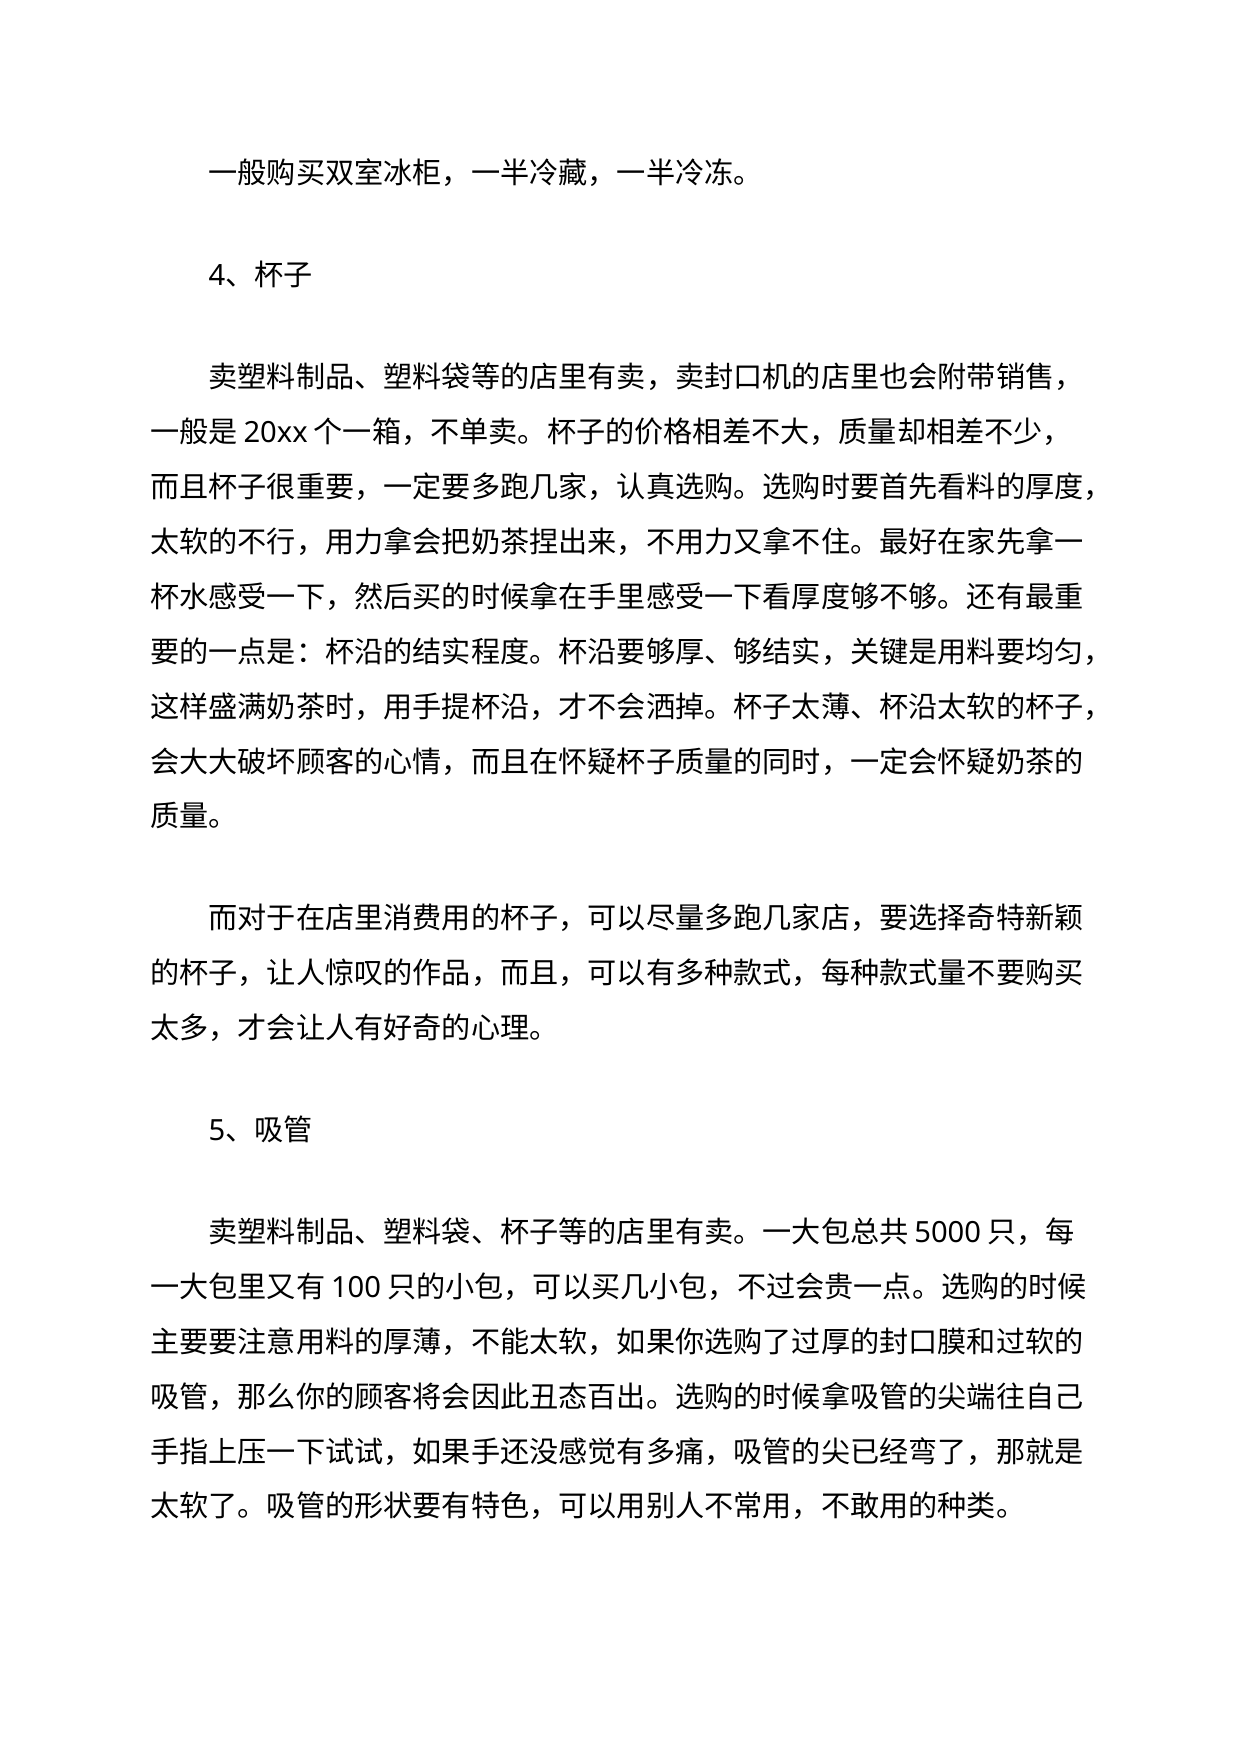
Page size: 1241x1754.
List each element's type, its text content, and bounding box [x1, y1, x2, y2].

text 卖塑料制品、塑料袋、杯子等的店里有卖。一大包总共5000只，每一大包里又有100只的小包，可以买几小包，不过会贵一点。选购的时候主要要注意用料的厚薄，不能太软，如果你选购了过厚的封口膜和过软的吸管，那么你的顾客将会因此丑态百出。选购的时候拿吸管的尖端往自己手指上压一下试试，如果手还没感觉有多痛，吸管的尖已经弯了，那就是太软了。吸管的形状要有特色，可以用别人不常用，不敢用的种类。 [150, 1208, 1090, 1525]
text 5、吸管 [150, 1106, 1090, 1149]
text 而对于在店里消费用的杯子，可以尽量多跑几家店，要选择奇特新颖的杯子，让人惊叹的作品，而且，可以有多种款式，每种款式量不要购买太多，才会让人有好奇的心理。 [150, 895, 1090, 1047]
text 一般购买双室冰柜，一半冷藏，一半冷冻。 [150, 150, 1090, 192]
text 卖塑料制品、塑料袋等的店里有卖，卖封口机的店里也会附带销售，一般是20xx个一箱，不单卖。杯子的价格相差不大，质量却相差不少，而且杯子很重要，一定要多跑几家，认真选购。选购时要首先看料的厚度，太软的不行，用力拿会把奶茶捏出来，不用力又拿不住。最好在家先拿一杯水感受一下，然后买的时候拿在手里感受一下看厚度够不够。还有最重要的一点是：杯沿的结实程度。杯沿要够厚、够结实，关键是用料要均匀，这样盛满奶茶时，用手提杯沿，才不会洒掉。杯子太薄、杯沿太软的杯子，会大大破坏顾客的心情，而且在怀疑杯子质量的同时，一定会怀疑奶茶的质量。 [150, 354, 1090, 835]
text 4、杯子 [150, 252, 1090, 294]
